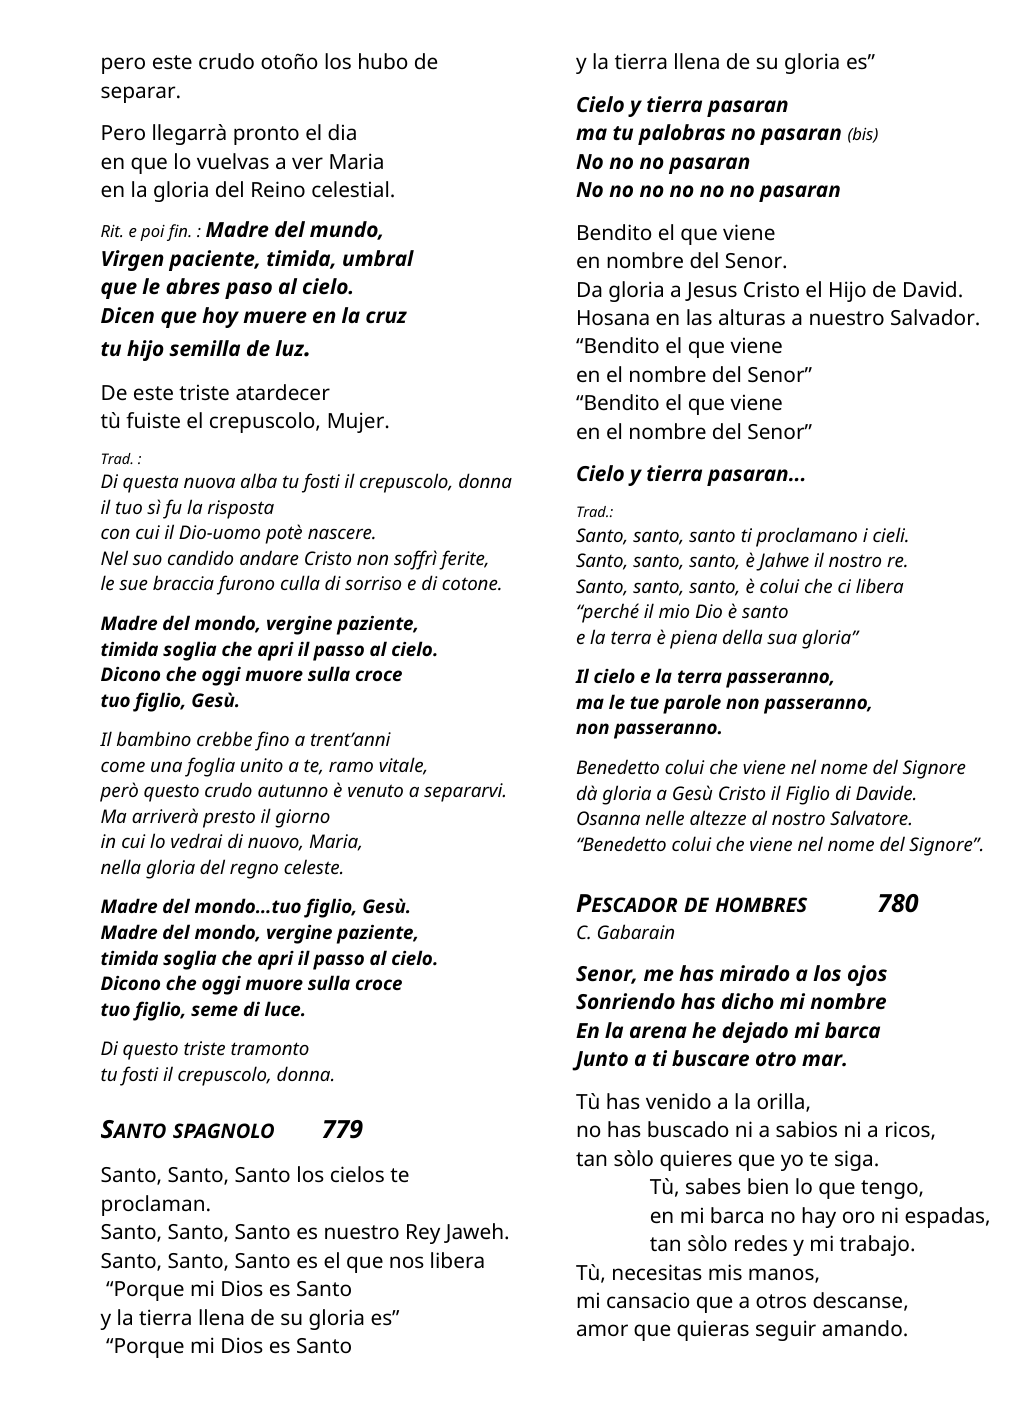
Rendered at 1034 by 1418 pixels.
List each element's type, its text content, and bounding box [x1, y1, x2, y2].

text De este triste atardecer [100, 378, 517, 406]
text pero este crudo otoño los hubo de separar. [100, 47, 517, 104]
text Tù, sabes bien lo que tengo, [649, 1172, 992, 1201]
text le sue braccia furono culla di sorriso e di cotone. [100, 571, 517, 596]
text il tuo sì fu la risposta [100, 494, 517, 519]
text Madre del mondo…tuo figlio, Gesù. [100, 894, 517, 919]
text No no no no no no pasaran [576, 175, 992, 204]
text Benedetto colui che viene nel nome del Signore [576, 754, 992, 780]
text timida soglia che apri il passo al cielo. [100, 636, 517, 661]
text Hosana en las alturas a nuestro Salvador. [576, 303, 992, 332]
text En la arena he dejado mi barca [576, 1016, 992, 1044]
text timida soglia che apri il passo al cielo. [100, 945, 517, 970]
text Nel suo candido andare Cristo non soffrì ferite, [100, 545, 517, 571]
text Ma arriverà presto il giorno [100, 803, 517, 829]
text “Benedetto colui che viene nel nome del Signore”. [576, 831, 992, 857]
text “Bendito el que viene [576, 388, 992, 417]
text Cielo y tierra pasaran... [576, 459, 992, 488]
text ma le tue parole non passeranno, [576, 689, 992, 715]
text Di questa nuova alba tu fosti il crepuscolo, donna [100, 468, 517, 494]
text y la tierra llena de su gloria es” [576, 47, 992, 76]
text tu hijo semilla de luz. [100, 329, 517, 363]
text Osanna nelle altezze al nostro Salvatore. [576, 806, 992, 831]
text Madre del mondo, vergine paziente, [100, 610, 517, 636]
text tan sòlo quieres que yo te siga. [576, 1144, 992, 1172]
text tù fuiste el crepuscolo, Mujer. [100, 406, 517, 434]
text Santo, santo, santo ti proclamano i cieli. [576, 522, 992, 547]
text Virgen paciente, timida, umbral [100, 244, 517, 272]
text però questo crudo autunno è venuto a separarvi. [100, 778, 517, 803]
text Trad. : [100, 449, 517, 468]
text “perché il mio Dio è santo [576, 598, 992, 624]
text Santo, Santo, Santo los cielos te proclaman. [100, 1160, 517, 1217]
text tuo figlio, seme di luce. [100, 996, 517, 1021]
text Pero llegarrà pronto el dia [100, 118, 517, 147]
text en mi barca no hay oro ni espadas, [649, 1201, 992, 1229]
text No no no pasaran [576, 147, 992, 175]
text con cui il Dio-uomo potè nascere. [100, 519, 517, 545]
text mi cansacio que a otros descanse, [576, 1286, 992, 1314]
text Madre del mondo, vergine paziente, [100, 919, 517, 945]
text Rit. e poi fin. : Madre del mundo, [100, 216, 517, 244]
text ma tu palobras no pasaran (bis) [576, 118, 992, 147]
subtitle Santo spagnolo 779 [100, 1112, 517, 1146]
text Il bambino crebbe fino a trent’anni [100, 727, 517, 752]
text Santo, Santo, Santo es nuestro Rey Jaweh. [100, 1217, 517, 1246]
text Santo, santo, santo, è colui che ci libera [576, 573, 992, 598]
text que le abres paso al cielo. [100, 272, 517, 301]
text Da gloria a Jesus Cristo el Hijo de David. [576, 275, 992, 303]
text Santo, Santo, Santo es el que nos libera [100, 1246, 517, 1274]
text en el nombre del Senor” [576, 360, 992, 388]
text amor que quieras seguir amando. [576, 1314, 992, 1343]
text no has buscado ni a sabios ni a ricos, [576, 1115, 992, 1144]
text Dicen que hoy muere en la cruz [100, 301, 517, 329]
text Bendito el que viene [576, 218, 992, 246]
text come una foglia unito a te, ramo vitale, [100, 752, 517, 778]
text in cui lo vedrai di nuovo, Maria, [100, 829, 517, 854]
text Dicono che oggi muore sulla croce [100, 661, 517, 687]
text Sonriendo has dicho mi nombre [576, 987, 992, 1016]
text tuo figlio, Gesù. [100, 687, 517, 712]
text “Bendito el que viene [576, 332, 992, 360]
text non passeranno. [576, 715, 992, 740]
text en el nombre del Senor” [576, 417, 992, 445]
text Di questo triste tramonto [100, 1036, 517, 1061]
text nella gloria del regno celeste. [100, 854, 517, 880]
text Santo, santo, santo, è Jahwe il nostro re. [576, 547, 992, 573]
text e la terra è piena della sua gloria” [576, 624, 992, 649]
subtitle Pescador de hombres 780 [576, 885, 992, 919]
text en la gloria del Reino celestial. [100, 175, 517, 204]
text tu fosti il crepuscolo, donna. [100, 1061, 517, 1087]
text “Porque mi Dios es Santo [100, 1331, 517, 1359]
text en que lo vuelvas a ver Maria [100, 147, 517, 175]
text dà gloria a Gesù Cristo il Figlio di Davide. [576, 780, 992, 806]
text Cielo y tierra pasaran [576, 90, 992, 118]
text Dicono che oggi muore sulla croce [100, 970, 517, 996]
text Tù has venido a la orilla, [576, 1087, 992, 1115]
text Junto a ti buscare otro mar. [576, 1044, 992, 1073]
text en nombre del Senor. [576, 246, 992, 275]
text Trad.: [576, 502, 992, 522]
subtitle C. Gabarain [576, 919, 992, 945]
text tan sòlo redes y mi trabajo. [649, 1229, 992, 1258]
text y la tierra llena de su gloria es” [100, 1303, 517, 1331]
text Il cielo e la terra passeranno, [576, 664, 992, 689]
text “Porque mi Dios es Santo [100, 1274, 517, 1303]
text Tù, necesitas mis manos, [576, 1258, 992, 1286]
text Senor, me has mirado a los ojos [576, 959, 992, 987]
